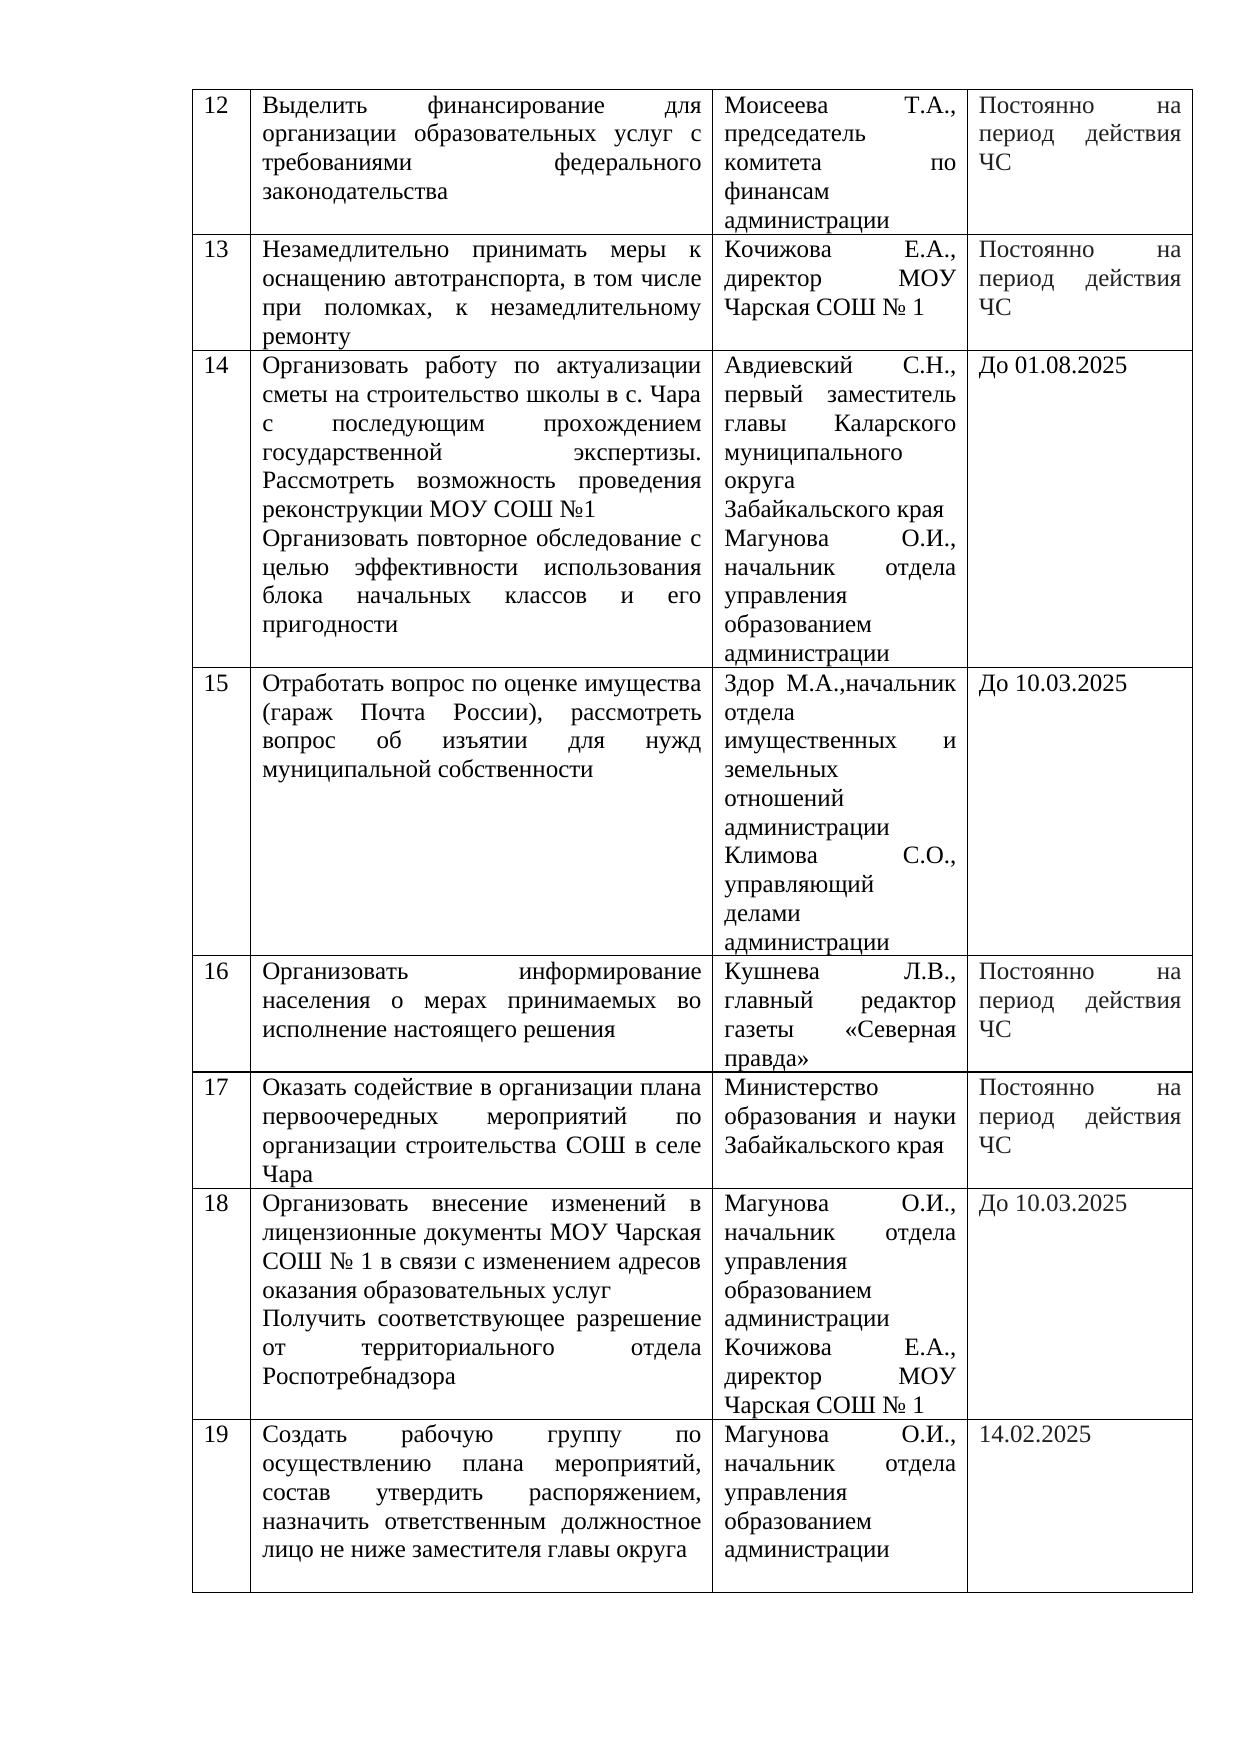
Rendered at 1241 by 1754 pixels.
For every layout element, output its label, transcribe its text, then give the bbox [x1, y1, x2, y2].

table_cell Кушнева Л.В., главный редактор газеты «Северная правда» [713, 956, 967, 1071]
table_cell Оказать содействие в организации плана первоочередных мероприятий по организации строительства СОШ в селе Чара [251, 1073, 712, 1187]
table_cell До 10.03.2025 [968, 668, 1192, 955]
table_cell 19 [193, 1420, 250, 1592]
table_cell 13 [193, 235, 250, 349]
table_cell Выделить финансирование для организации образовательных услуг с требованиями федерального законодательства [251, 90, 712, 233]
table_cell Магунова О.И., начальник отдела управления образованием администрации Кочижова Е.А., директор МОУ Чарская СОШ № 1 [713, 1189, 967, 1418]
table_cell Моисеева Т.А., председатель комитета по финансам администрации [713, 90, 967, 233]
table_cell 12 [193, 90, 250, 233]
table_cell Создать рабочую группу по осуществлению плана мероприятий, состав утвердить распоряжением, назначить ответственным должностное лицо не ниже заместителя главы округа [251, 1420, 712, 1592]
table_cell 15 [193, 668, 250, 955]
table_cell Постоянно на период действия ЧС [968, 1073, 1192, 1187]
table_cell Постоянно на период действия ЧС [968, 956, 1192, 1071]
table_cell 14 [193, 351, 250, 667]
table_cell Здор М.А.,начальник отдела имущественных и земельных отношений администрации Климова С.О., управляющий делами администрации [713, 668, 967, 955]
table_cell 17 [193, 1073, 250, 1187]
table_cell До 01.08.2025 [968, 351, 1192, 667]
table_cell Министерство образования и науки Забайкальского края [713, 1073, 967, 1187]
table_cell Кочижова Е.А., директор МОУ Чарская СОШ № 1 [713, 235, 967, 349]
table_cell Авдиевский С.Н., первый заместитель главы Каларского муниципального округа Забайкальского края Магунова О.И., начальник отдела управления образованием администрации [713, 351, 967, 667]
table_cell До 10.03.2025 [968, 1189, 1192, 1418]
table_cell Организовать информирование населения о мерах принимаемых во исполнение настоящего решения [251, 956, 712, 1071]
table_cell Магунова О.И., начальник отдела управления образованием администрации [713, 1420, 967, 1592]
table_cell Постоянно на период действия ЧС [968, 235, 1192, 349]
table_cell Незамедлительно принимать меры к оснащению автотранспорта, в том числе при поломках, к незамедлительному ремонту [251, 235, 712, 349]
table_cell 16 [193, 956, 250, 1071]
table_cell Постоянно на период действия ЧС [968, 90, 1192, 233]
table_cell Организовать внесение изменений в лицензионные документы МОУ Чарская СОШ № 1 в связи с изменением адресов оказания образовательных услуг Получить соответствующее разрешение от территориального отдела Роспотребнадзора [251, 1189, 712, 1418]
table_cell Организовать работу по актуализации сметы на строительство школы в с. Чара с последующим прохождением государственной экспертизы. Рассмотреть возможность проведения реконструкции МОУ СОШ №1 Организовать повторное обследование с целью эффективности использования блока начальных классов и его пригодности [251, 351, 712, 667]
table_cell Отработать вопрос по оценке имущества (гараж Почта России), рассмотреть вопрос об изъятии для нужд муниципальной собственности [251, 668, 712, 955]
table_cell 18 [193, 1189, 250, 1418]
table_cell 14.02.2025 [968, 1420, 1192, 1592]
